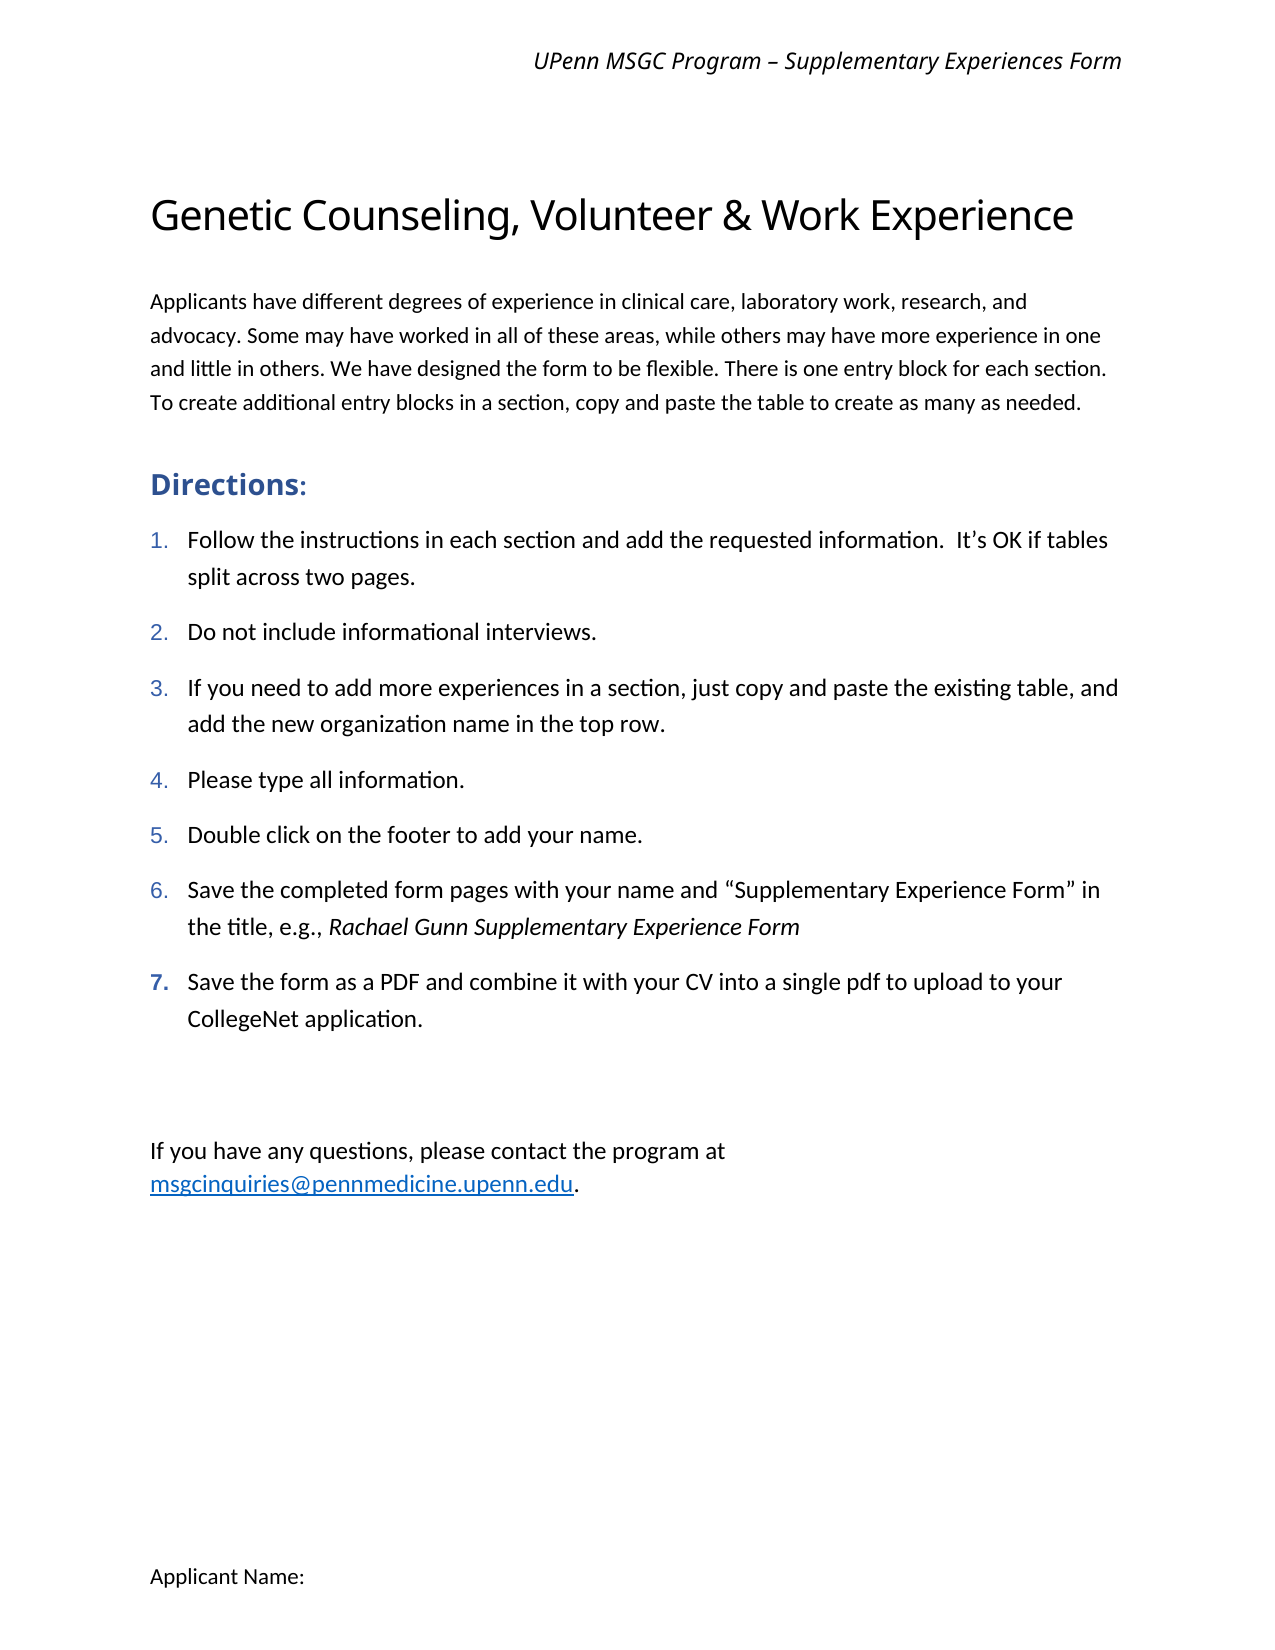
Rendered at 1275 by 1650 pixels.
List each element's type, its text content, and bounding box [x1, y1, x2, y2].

list Double click on the footer to add your name. [150, 819, 1125, 849]
list Follow the instructions in each section and add the requested information. It’s OK if tables split across two pages. [150, 525, 1125, 592]
subtitle Directions: [150, 464, 1125, 504]
list Please type all information. [150, 764, 1125, 794]
text If you have any questions, please contact the program at msgcinquiries@pennmedicine.upenn.edu. [150, 1135, 1125, 1198]
list Applicants have different degrees of experience in clinical care, laboratory work, research, and advocacy. Some may have worked in all of these areas, while others may have more experience in one and little in others. We have designed the form to be flexible. There is one entry block for each section. To create additional entry blocks in a section, copy and paste the table to create as many as needed. [150, 287, 1125, 416]
title Genetic Counseling, Volunteer & Work Experience [150, 186, 1125, 243]
list Save the form as a PDF and combine it with your CV into a single pdf to upload to your CollegeNet application. [150, 966, 1125, 1033]
list Save the completed form pages with your name and “Supplementary Experience Form” in the title, e.g., Rachael Gunn Supplementary Experience Form [150, 874, 1125, 941]
list If you need to add more experiences in a section, just copy and paste the existing table, and add the new organization name in the top row. [150, 672, 1125, 739]
list Do not include informational interviews. [150, 617, 1125, 647]
